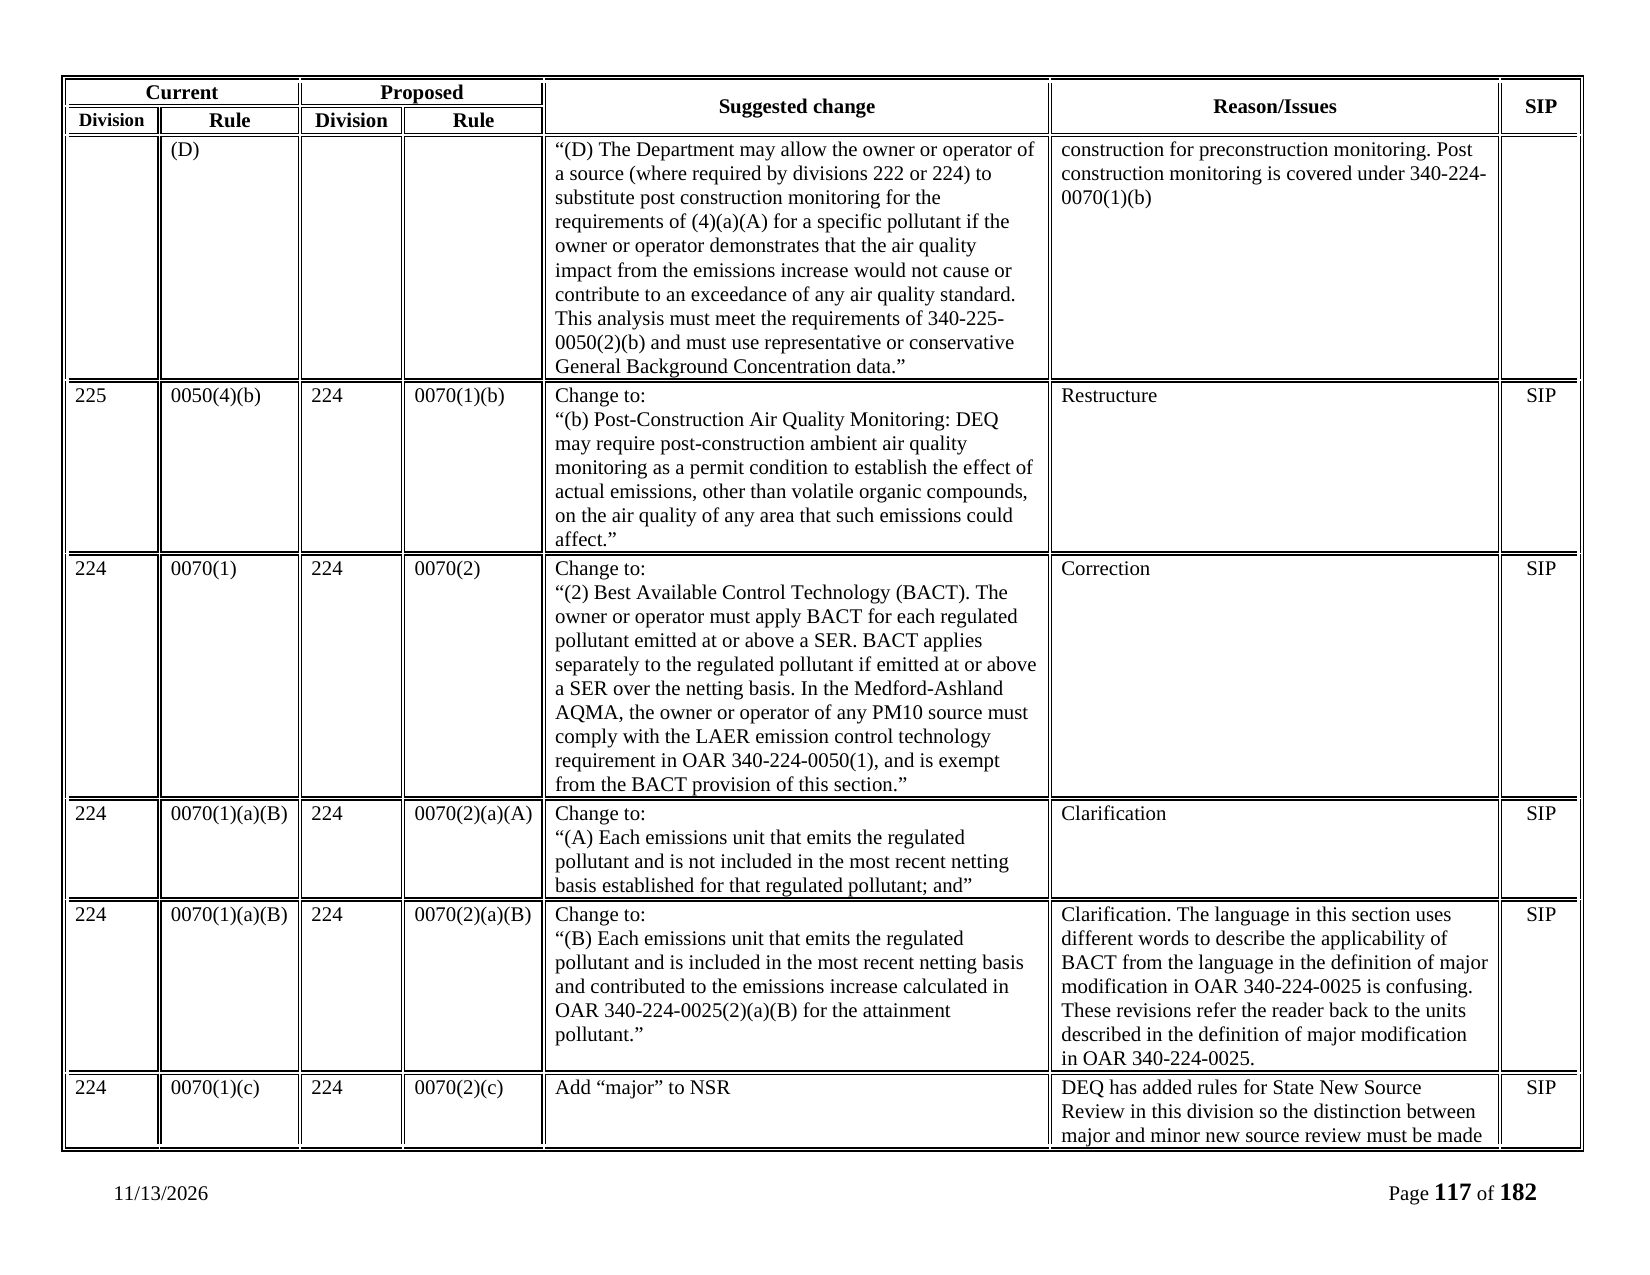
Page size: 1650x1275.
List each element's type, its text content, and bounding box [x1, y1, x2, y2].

table_cell Rule [405, 108, 541, 132]
table_header Reason/Issues [1050, 77, 1500, 132]
table_header SIP [1500, 79, 1580, 132]
table_cell Rule [162, 108, 298, 132]
table_header Proposed [300, 77, 544, 104]
table_cell Division [64, 104, 159, 132]
table_header Current [64, 77, 300, 104]
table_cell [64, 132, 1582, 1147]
table_header Suggested change [544, 77, 1050, 132]
table_cell Division [302, 108, 401, 132]
